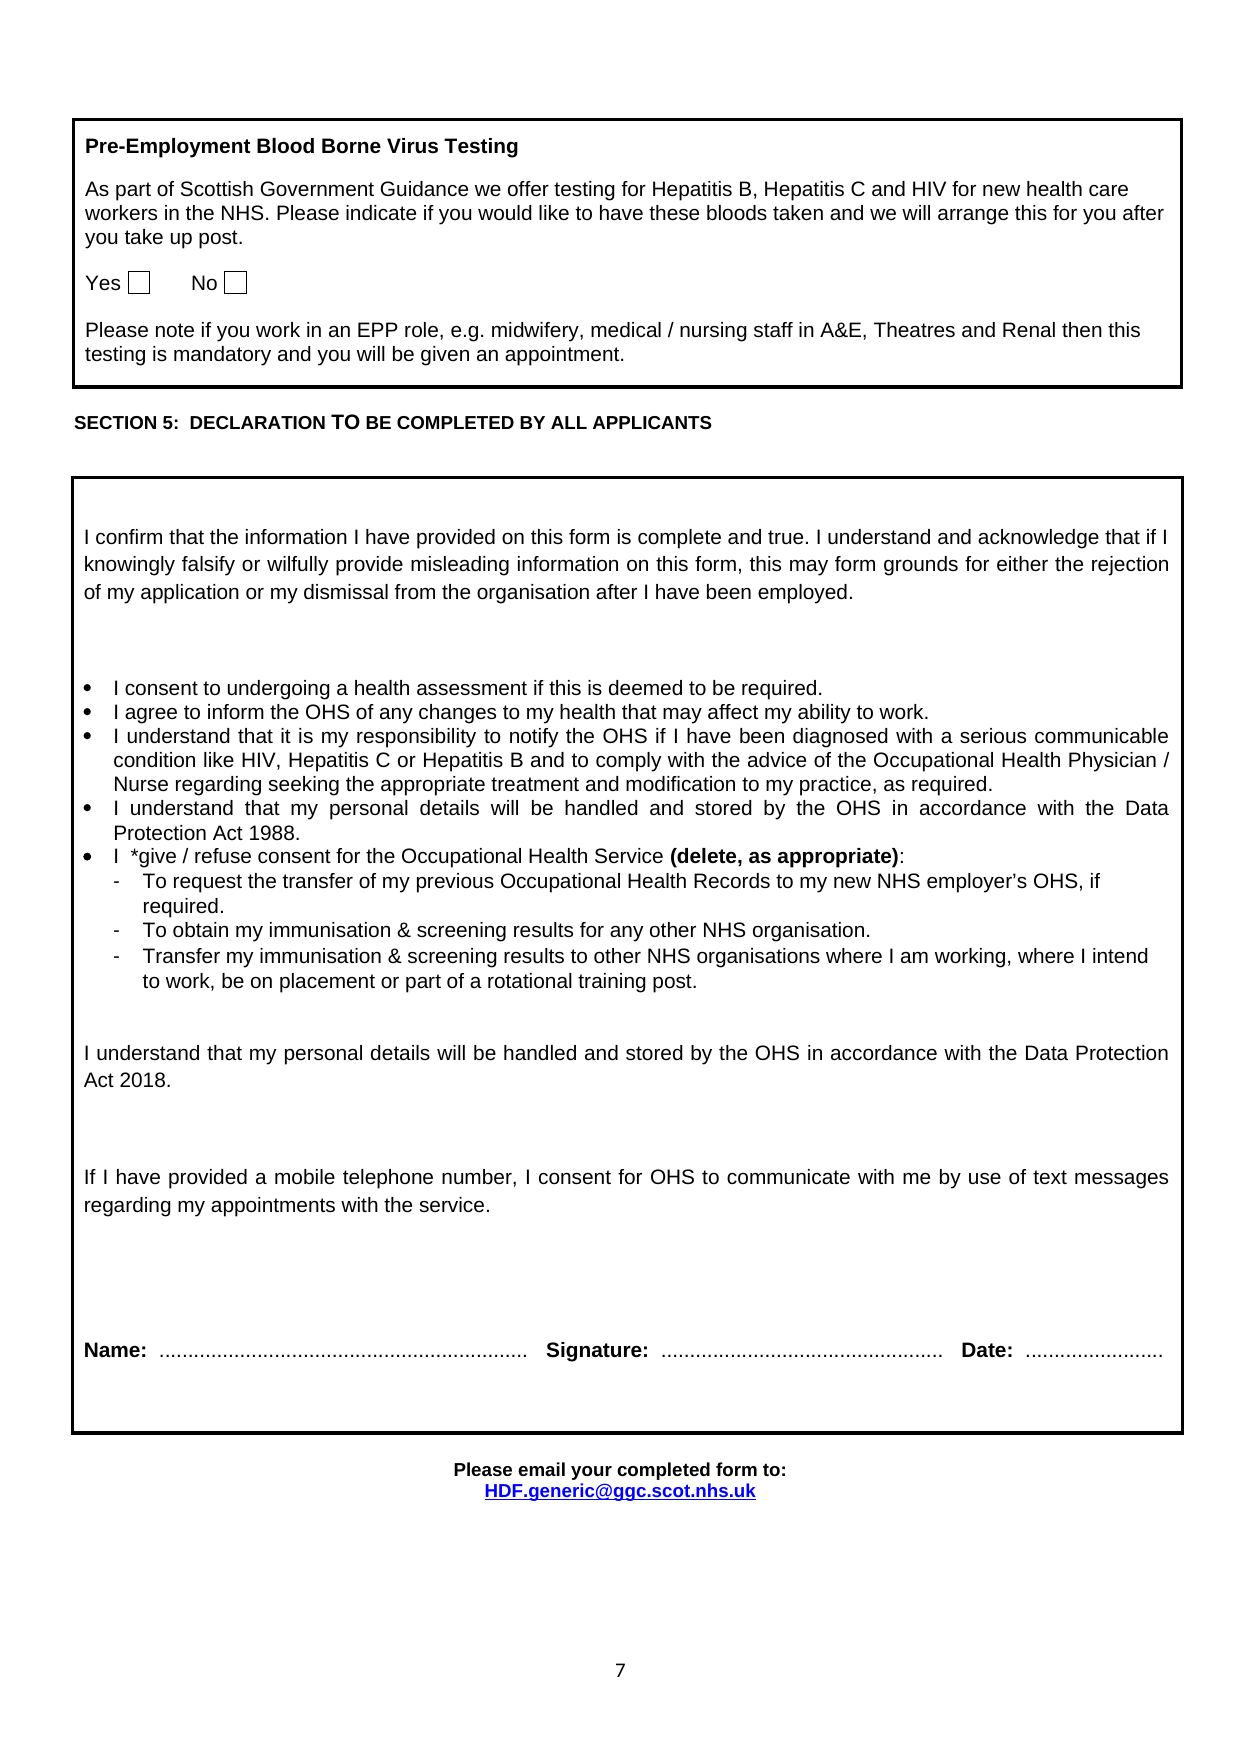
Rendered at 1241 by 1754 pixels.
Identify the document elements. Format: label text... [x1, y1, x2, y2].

table_header I confirm that the information I have provided on this form is complete and true. I understand and acknowledge that if I knowingly falsify or wilfully provide misleading information on this form, this may form grounds for either the rejection of my application or my dismissal from the organisation after I have been employed. I consent to undergoing a health assessment if this is deemed to be required. I agree to inform the OHS of any changes to my health that may affect my ability to work. I understand that it is my responsibility to notify the OHS if I have been diagnosed with a serious communicable condition like HIV, Hepatitis C or Hepatitis B and to comply with the advice of the Occupational Health Physician / Nurse regarding seeking the appropriate treatment and modification to my practice, as required. I understand that my personal details will be handled and stored by the OHS in accordance with the Data Protection Act 1988. I *give / refuse consent for the Occupational Health Service (delete, as appropriate): To request the transfer of my previous Occupational Health Records to my new NHS employer’s OHS, if required. To obtain my immunisation & screening results for any other NHS organisation. Transfer my immunisation & screening results to other NHS organisations where I am working, where I intend to work, be on placement or part of a rotational training post. I understand that my personal details will be handled and stored by the OHS in accordance with the Data Protection Act 2018. If I have provided a mobile telephone number, I consent for OHS to communicate with me by use of text messages regarding my appointments with the service. Name: ................................................................ Signature: ................................................. Date: ........................ [74, 479, 1181, 1431]
text HDF.generic@ggc.scot.nhs.uk [118, 1480, 1122, 1502]
text SECTION 5: DECLARATION TO BE COMPLETED BY ALL APPLICANTS [74, 410, 1122, 434]
table_header Pre-Employment Blood Borne Virus Testing As part of Scottish Government Guidance we offer testing for Hepatitis B, Hepatitis C and HIV for new health care workers in the NHS. Please indicate if you would like to have these bloods taken and we will arrange this for you after you take up post. Yes No Please note if you work in an EPP role, e.g. midwifery, medical / nursing staff in A&E, Theatres and Renal then this testing is mandatory and you will be given an appointment. [75, 121, 1180, 385]
text Please email your completed form to: [118, 1435, 1122, 1480]
